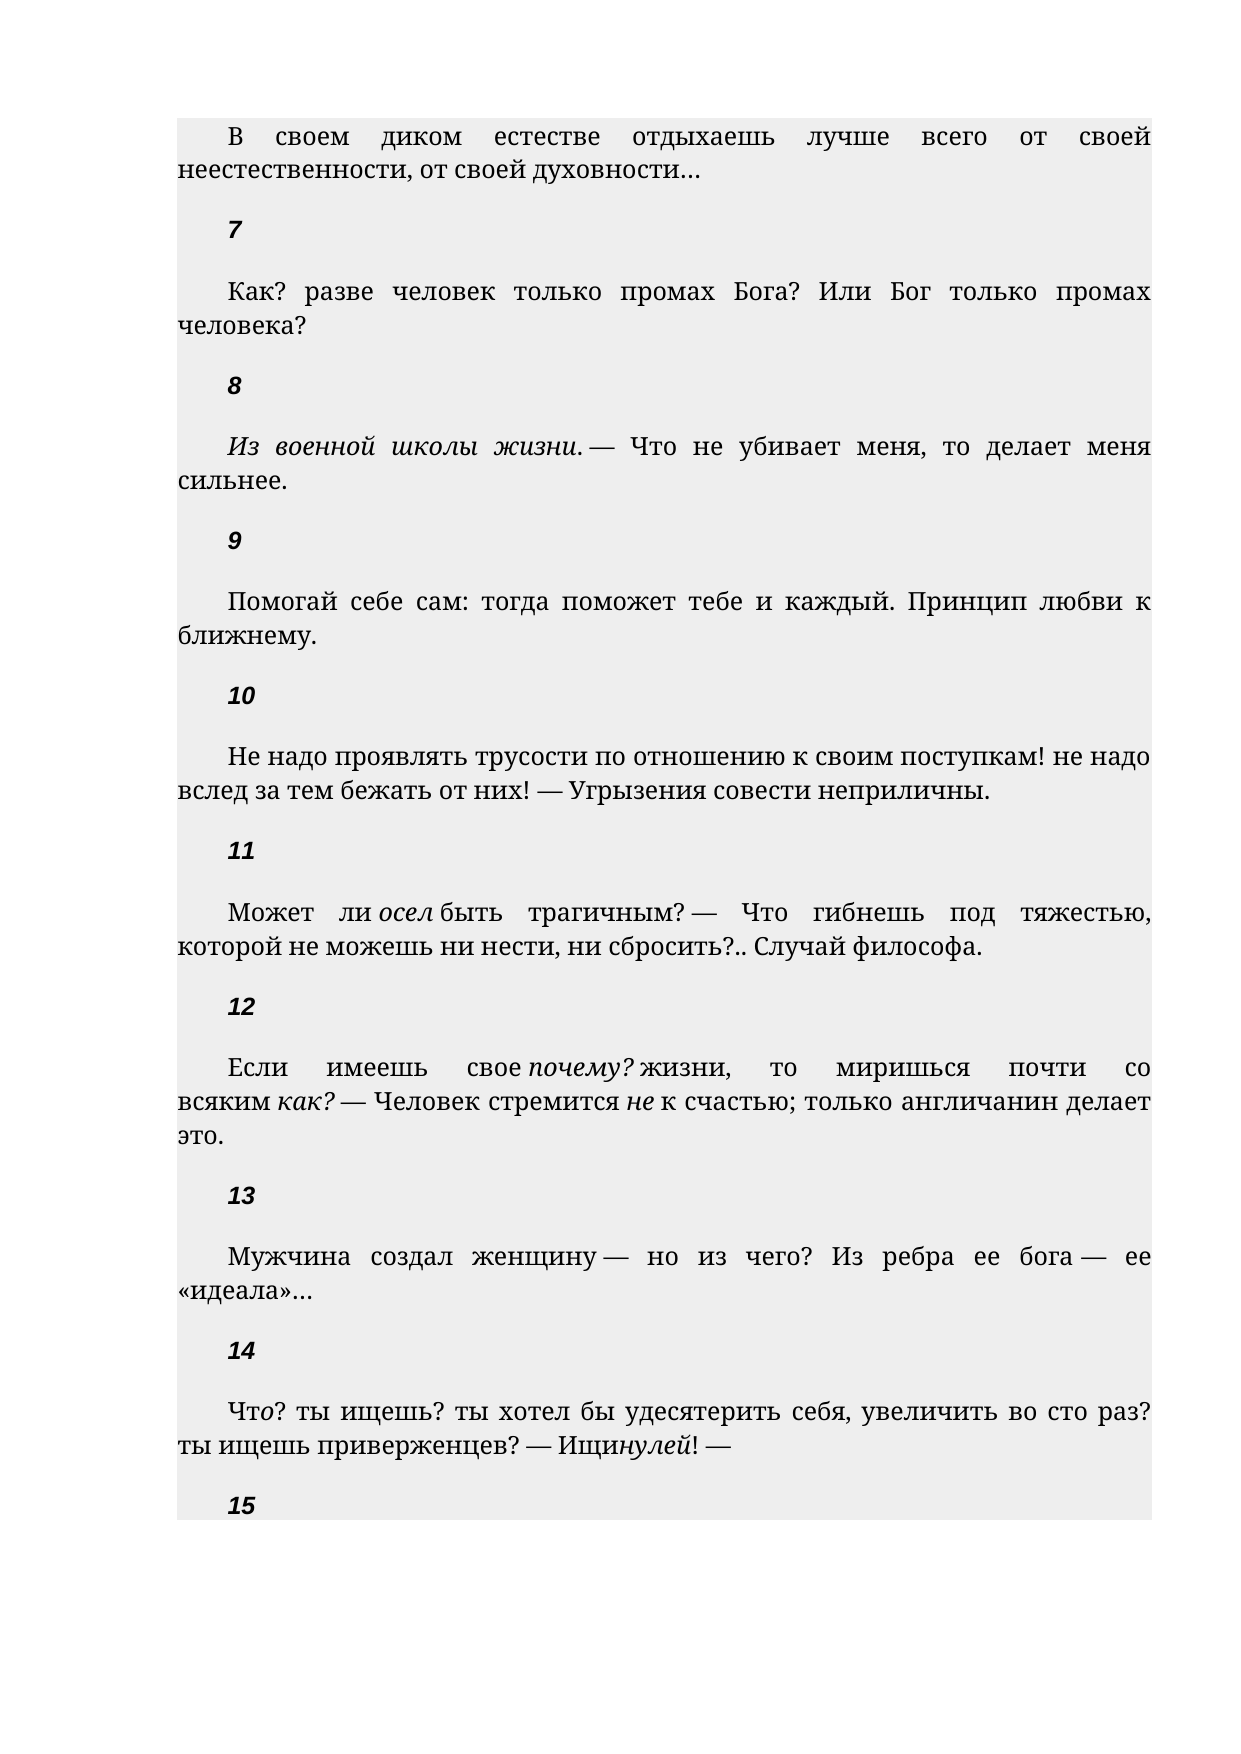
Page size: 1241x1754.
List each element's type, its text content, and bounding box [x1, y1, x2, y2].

text Мужчина создал женщину — но из чего? Из ребра ее бога — ее «идеала»… [177, 1239, 1152, 1307]
text 15 [177, 1491, 1152, 1520]
text Может ли осел быть трагичным? — Что гибнешь под тяжестью, которой не можешь ни нести, ни сбросить?.. Случай философа. [177, 894, 1152, 962]
text 9 [177, 526, 1152, 554]
text Из военной школы жизни. — Что не убивает меня, то делает меня сильнее. [177, 428, 1152, 497]
text 10 [177, 681, 1152, 710]
text 7 [177, 215, 1152, 244]
text Что? ты ищешь? ты хотел бы удесятерить себя, увеличить во сто раз? ты ищешь приверженцев? — Ищинулей! — [177, 1394, 1152, 1462]
text В своем диком естестве отдыхаешь лучше всего от своей неестественности, от своей духовности… [177, 118, 1152, 186]
text 14 [177, 1336, 1152, 1365]
text Если имеешь свое почему? жизни, то миришься почти со всяким как? — Человек стремится не к счастью; только англичанин делает это. [177, 1049, 1152, 1152]
text 13 [177, 1181, 1152, 1209]
text Не надо проявлять трусости по отношению к своим поступкам! не надо вслед за тем бежать от них! — Угрызения совести неприличны. [177, 739, 1152, 807]
text Помогай себе сам: тогда поможет тебе и каждый. Принцип любви к ближнему. [177, 584, 1152, 652]
text Как? разве человек только промах Бога? Или Бог только промах человека? [177, 273, 1152, 341]
text 8 [177, 371, 1152, 399]
text 12 [177, 991, 1152, 1020]
text 11 [177, 836, 1152, 865]
